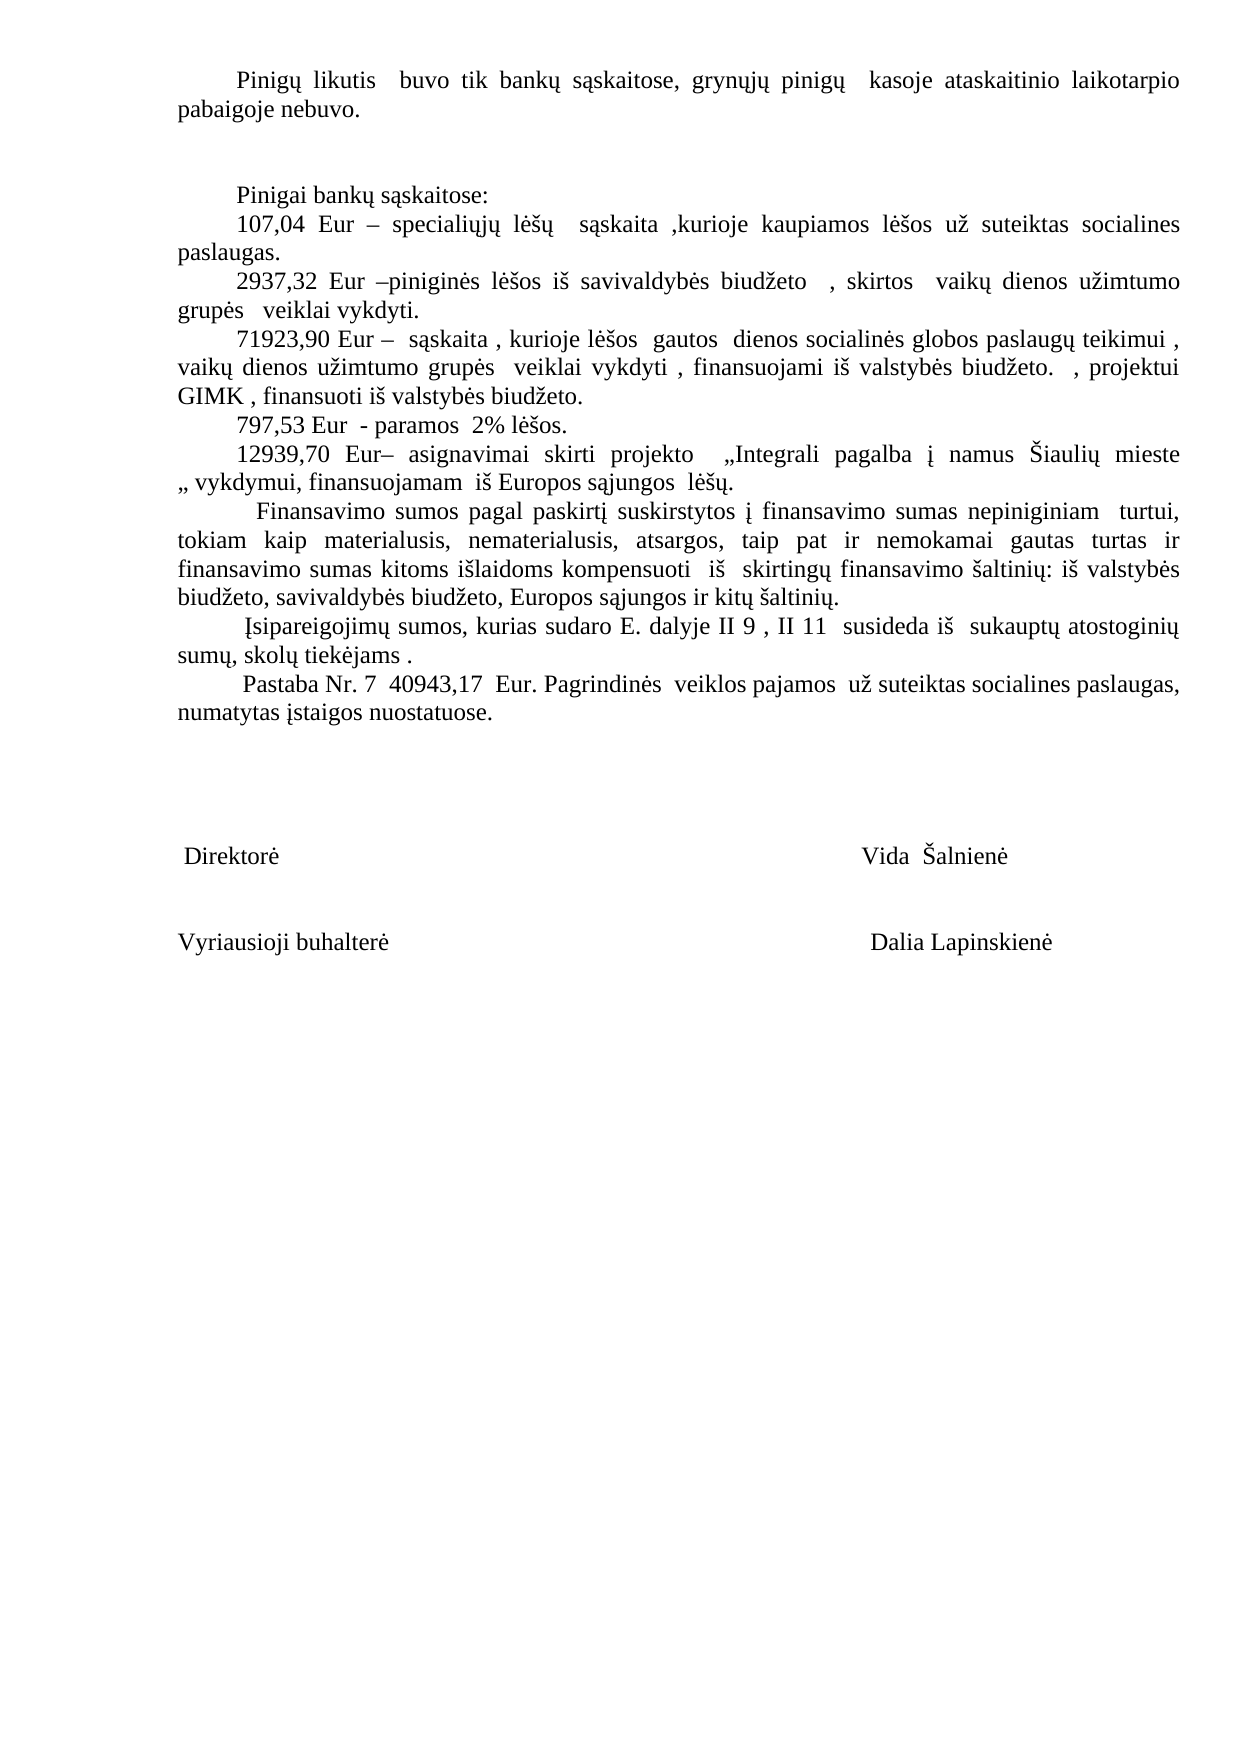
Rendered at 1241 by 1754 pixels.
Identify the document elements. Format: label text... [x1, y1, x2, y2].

text Vyriausioji buhalterė Dalia Lapinskienė [177, 927, 1181, 956]
text Finansavimo sumos pagal paskirtį suskirstytos į finansavimo sumas nepiniginiam turtui, tokiam kaip materialusis, nematerialusis, atsargos, taip pat ir nemokamai gautas turtas ir finansavimo sumas kitoms išlaidoms kompensuoti iš skirtingų finansavimo šaltinių: iš valstybės biudžeto, savivaldybės biudžeto, Europos sąjungos ir kitų šaltinių. [177, 496, 1181, 611]
text Pastaba Nr. 7 40943,17 Eur. Pagrindinės veiklos pajamos už suteiktas socialines paslaugas, numatytas įstaigos nuostatuose. [177, 669, 1181, 726]
text 2937,32 Eur –piniginės lėšos iš savivaldybės biudžeto , skirtos vaikų dienos užimtumo grupės veiklai vykdyti. [177, 266, 1181, 324]
text 12939,70 Eur– asignavimai skirti projekto „Integrali pagalba į namus Šiaulių mieste „ vykdymui, finansuojamam iš Europos sąjungos lėšų. [177, 439, 1181, 496]
text Pinigai bankų sąskaitose: [177, 180, 1181, 209]
text Įsipareigojimų sumos, kurias sudaro E. dalyje II 9 , II 11 susideda iš sukauptų atostoginių sumų, skolų tiekėjams . [177, 611, 1181, 669]
text 107,04 Eur – specialiųjų lėšų sąskaita ,kurioje kaupiamos lėšos už suteiktas socialines paslaugas. [177, 209, 1181, 266]
text Direktorė Vida Šalnienė [177, 841, 1181, 870]
text 71923,90 Eur – sąskaita , kurioje lėšos gautos dienos socialinės globos paslaugų teikimui , vaikų dienos užimtumo grupės veiklai vykdyti , finansuojami iš valstybės biudžeto. , projektui GIMK , finansuoti iš valstybės biudžeto. [177, 324, 1181, 410]
text Pinigų likutis buvo tik bankų sąskaitose, grynųjų pinigų kasoje ataskaitinio laikotarpio pabaigoje nebuvo. [177, 65, 1181, 122]
text 797,53 Eur - paramos 2% lėšos. [177, 410, 1181, 439]
